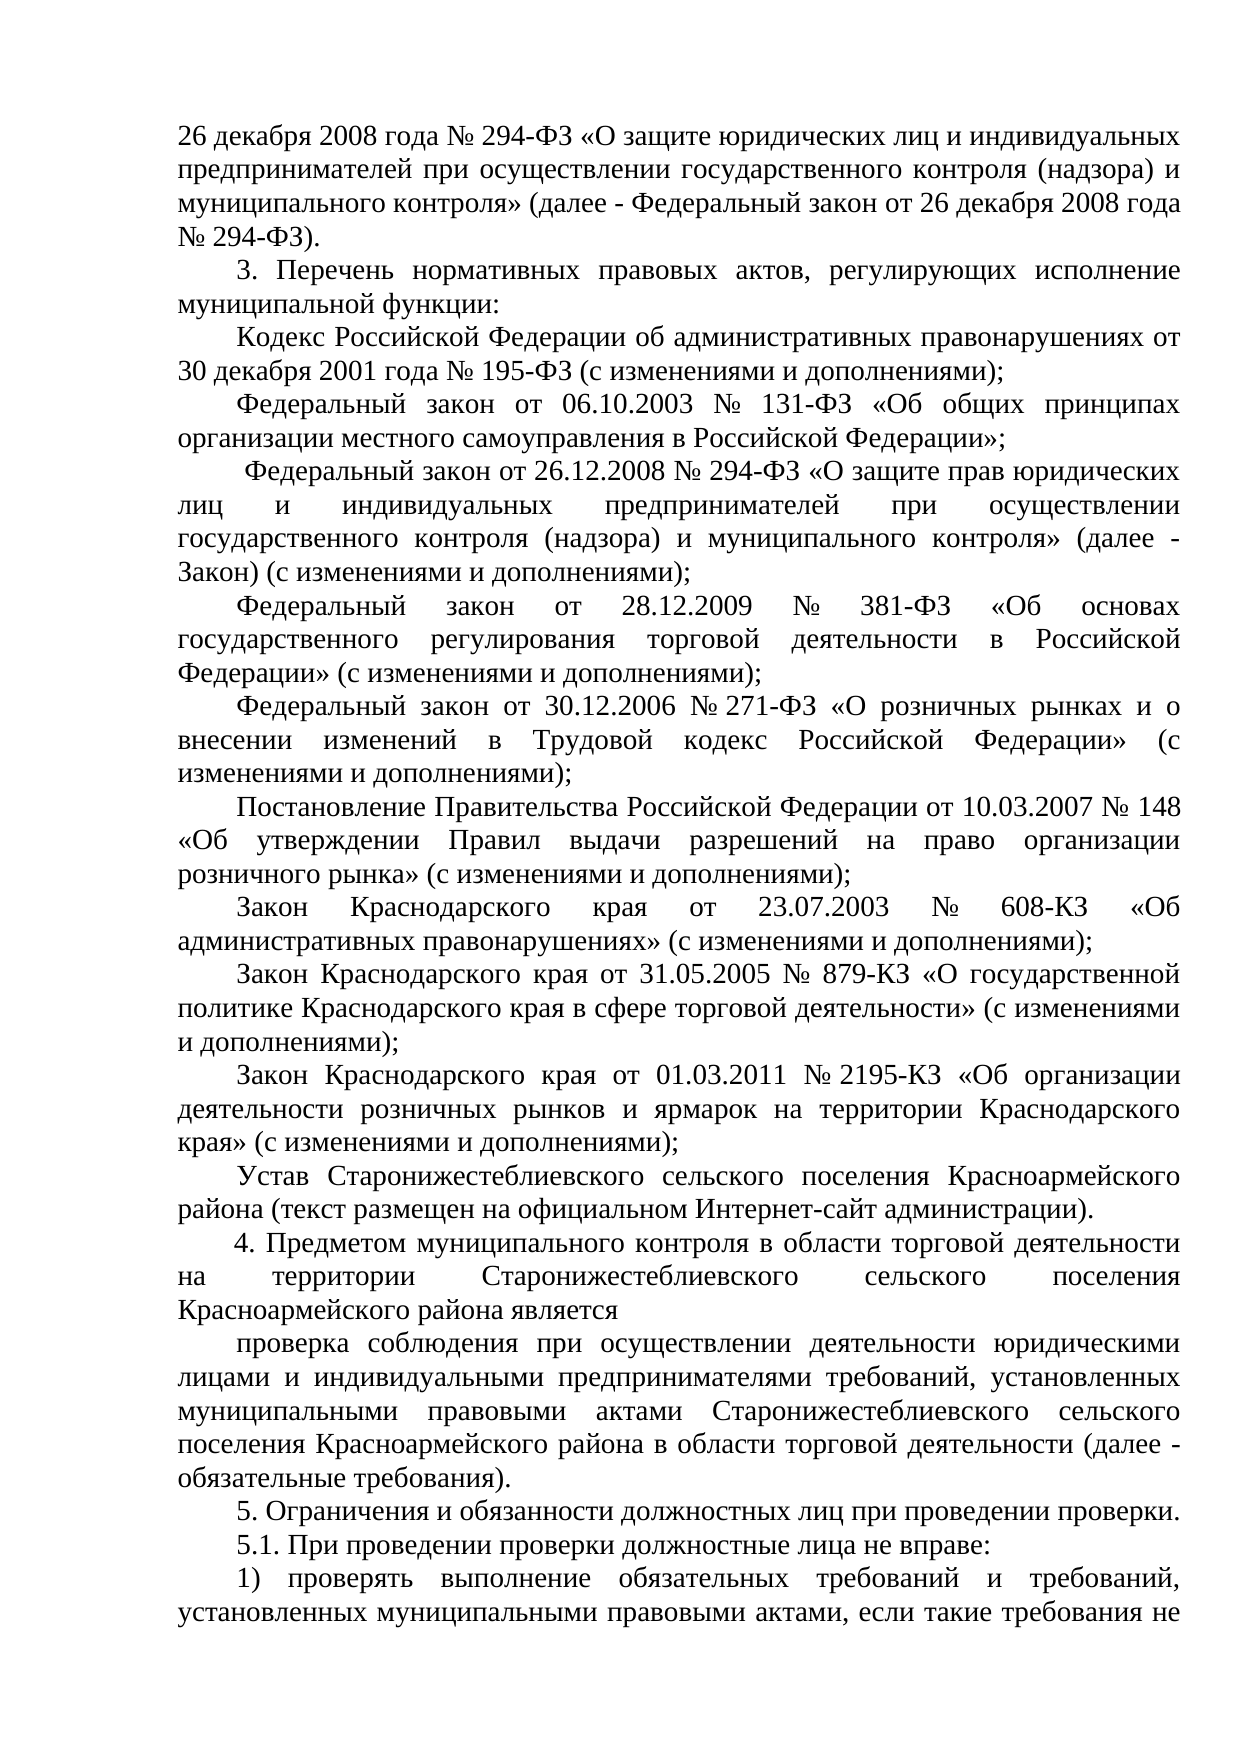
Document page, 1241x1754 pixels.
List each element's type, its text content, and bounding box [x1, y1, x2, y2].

text 3. Перечень нормативных правовых актов, регулирующих исполнение муниципальной функции: [177, 252, 1181, 319]
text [177, 1560, 1181, 1627]
text 4. Предметом муниципального контроля в области торговой деятельности на территории Старонижестеблиевского сельского поселения Красноармейского района является [177, 1225, 1181, 1326]
text Федеральный закон от 30.12.2006 № 271-ФЗ «О розничных рынках и о внесении изменений в Трудовой кодекс Российской Федерации» (с изменениями и дополнениями); [177, 688, 1181, 789]
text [177, 118, 1181, 252]
text Федеральный закон от 06.10.2003 № 131-ФЗ «Об общих принципах организации местного самоуправления в Российской Федерации»; [177, 386, 1181, 453]
text проверка соблюдения при осуществлении деятельности юридическими лицами и индивидуальными предпринимателями требований, установленных муниципальными правовыми актами Старонижестеблиевского сельского поселения Красноармейского района в области торговой деятельности (далее - обязательные требования). [177, 1326, 1181, 1493]
text 5. Ограничения и обязанности должностных лиц при проведении проверки. [177, 1493, 1181, 1527]
text 5.1. При проведении проверки должностные лица не вправе: [177, 1527, 1181, 1560]
text Постановление Правительства Российской Федерации от 10.03.2007 № 148 «Об утверждении Правил выдачи разрешений на право организации розничного рынка» (с изменениями и дополнениями); [177, 789, 1181, 889]
text Федеральный закон от 28.12.2009 № 381-ФЗ «Об основах государственного регулирования торговой деятельности в Российской Федерации» (с изменениями и дополнениями); [177, 588, 1181, 688]
text Федеральный закон от 26.12.2008 № 294-ФЗ «О защите прав юридических лиц и индивидуальных предпринимателей при осуществлении государственного контроля (надзора) и муниципального контроля» (далее - Закон) (с изменениями и дополнениями); [177, 453, 1181, 588]
text Закон Краснодарского края от 31.05.2005 № 879-КЗ «О государственной политике Краснодарского края в сфере торговой деятельности» (с изменениями и дополнениями); [177, 957, 1181, 1057]
text Кодекс Российской Федерации об административных правонарушениях от 30 декабря 2001 года № 195-ФЗ (с изменениями и дополнениями); [177, 319, 1181, 386]
text Устав Старонижестеблиевского сельского поселения Красноармейского района (текст размещен на официальном Интернет-сайт администрации). [177, 1158, 1181, 1225]
text Закон Краснодарского края от 01.03.2011 № 2195-КЗ «Об организации деятельности розничных рынков и ярмарок на территории Краснодарского края» (с изменениями и дополнениями); [177, 1057, 1181, 1158]
text Закон Краснодарского края от 23.07.2003 № 608-КЗ «Об административных правонарушениях» (с изменениями и дополнениями); [177, 889, 1181, 957]
